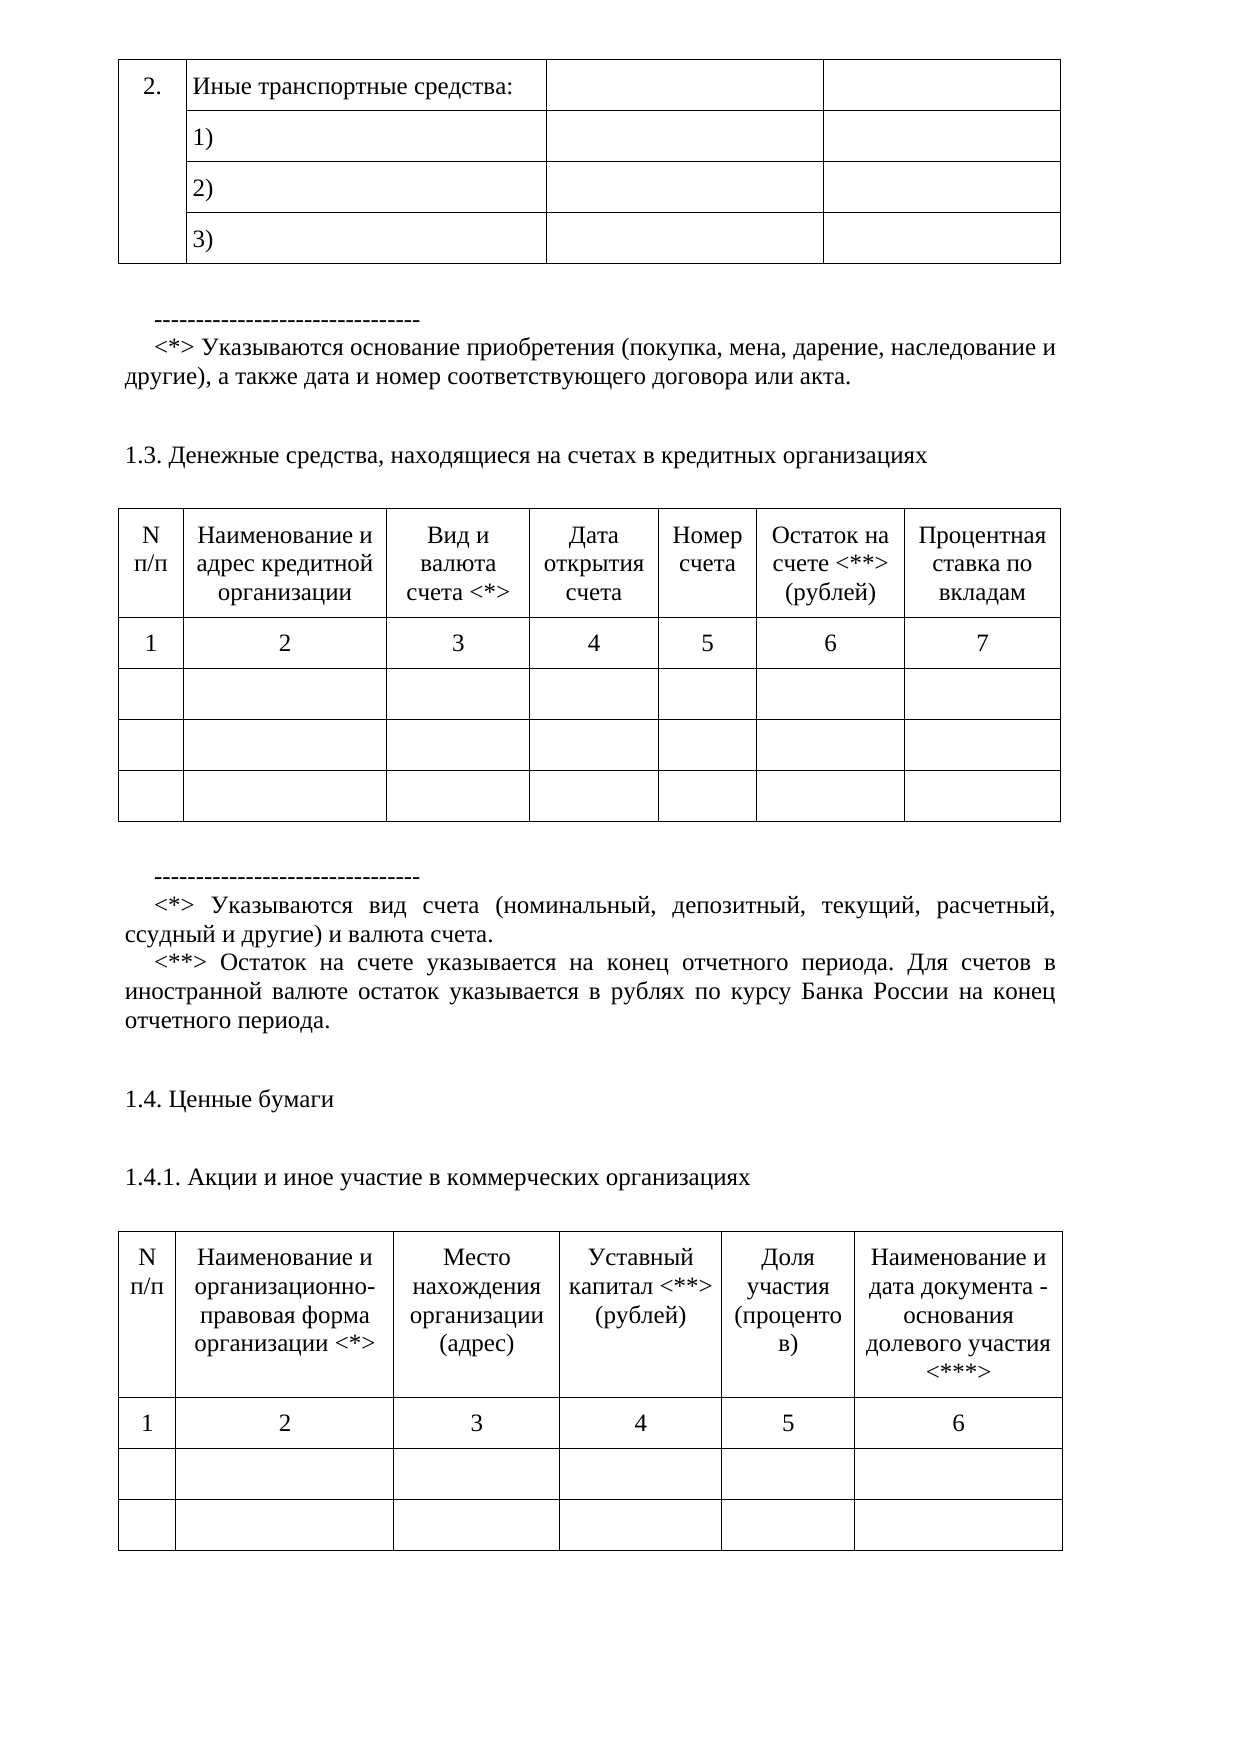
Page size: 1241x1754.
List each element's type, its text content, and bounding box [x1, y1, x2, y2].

table_cell 6 [757, 618, 904, 668]
table_cell [530, 771, 658, 821]
table_cell 2 [184, 618, 386, 668]
table_cell [119, 669, 183, 719]
table_header N п/п [119, 509, 183, 617]
table_cell [855, 1449, 1062, 1499]
table_cell 1 [119, 1398, 175, 1448]
table_header Место нахождения организации (адрес) [394, 1232, 559, 1397]
table_cell [560, 1500, 721, 1550]
table_cell [659, 669, 756, 719]
table_header Наименование и адрес кредитной организации [184, 509, 386, 617]
table_cell [176, 1500, 393, 1550]
table_cell [176, 1449, 393, 1499]
table_cell [757, 669, 904, 719]
table_cell [119, 720, 183, 770]
table_cell [560, 1449, 721, 1499]
table_header Уставный капитал <**> (рублей) [560, 1232, 721, 1397]
table_cell 2. [119, 60, 186, 263]
table_cell [824, 111, 1060, 161]
table_cell [387, 720, 529, 770]
table_header Наименование и организационно-правовая форма организации <*> [176, 1232, 393, 1397]
table_cell 2 [176, 1398, 393, 1448]
table_header 1.4. Ценные бумаги [118, 1073, 1063, 1123]
table_header Остаток на счете <**> (рублей) [757, 509, 904, 617]
table_header N п/п [119, 1232, 175, 1397]
table_cell 4 [530, 618, 658, 668]
table_cell [855, 1500, 1062, 1550]
table_cell [824, 162, 1060, 212]
table_cell 5 [659, 618, 756, 668]
table_cell 3 [387, 618, 529, 668]
table_cell 5 [722, 1398, 854, 1448]
table_header Доля участия (процентов) [722, 1232, 854, 1397]
table_cell [530, 669, 658, 719]
table_cell 1) [187, 111, 546, 161]
table_cell 4 [560, 1398, 721, 1448]
table_header Процентная ставка по вкладам [905, 509, 1060, 617]
table_header -------------------------------- <*> Указываются основание приобретения (покупка, мена, дарение, наследование и другие), а также дата и номер соответствующего договора или акта. [118, 293, 1063, 401]
table_cell 1 [119, 618, 183, 668]
table_cell [722, 1500, 854, 1550]
table_cell 6 [855, 1398, 1062, 1448]
table_cell [119, 771, 183, 821]
table_cell [547, 111, 823, 161]
table_cell [757, 720, 904, 770]
table_cell [547, 213, 823, 263]
table_header 1.3. Денежные средства, находящиеся на счетах в кредитных организациях [118, 429, 1063, 479]
table_cell [722, 1449, 854, 1499]
table_header Вид и валюта счета <*> [387, 509, 529, 617]
table_cell [184, 720, 386, 770]
table_cell [387, 669, 529, 719]
table_cell 3) [187, 213, 546, 263]
table_cell [394, 1500, 559, 1550]
table_cell [824, 60, 1060, 110]
table_cell [757, 771, 904, 821]
table_cell Иные транспортные средства: [187, 60, 546, 110]
table_cell [394, 1449, 559, 1499]
table_cell 7 [905, 618, 1060, 668]
table_cell [530, 720, 658, 770]
table_cell [184, 771, 386, 821]
table_cell [547, 162, 823, 212]
table_cell [905, 720, 1060, 770]
table_header Дата открытия счета [530, 509, 658, 617]
table_header Номер счета [659, 509, 756, 617]
table_header 1.4.1. Акции и иное участие в коммерческих организациях [118, 1152, 1063, 1202]
table_cell [547, 60, 823, 110]
table_cell [905, 669, 1060, 719]
table_cell [119, 1500, 175, 1550]
table_cell 2) [187, 162, 546, 212]
table_header -------------------------------- <*> Указываются вид счета (номинальный, депозитный, текущий, расчетный, ссудный и другие) и валюта счета. <**> Остаток на счете указывается на конец отчетного периода. Для счетов в иностранной валюте остаток указывается в рублях по курсу Банка России на конец отчетного периода. [118, 851, 1063, 1044]
table_cell [659, 771, 756, 821]
table_cell [824, 213, 1060, 263]
table_cell [184, 669, 386, 719]
table_cell [387, 771, 529, 821]
table_cell [119, 1449, 175, 1499]
table_cell [659, 720, 756, 770]
table_cell 3 [394, 1398, 559, 1448]
table_cell [905, 771, 1060, 821]
table_header Наименование и дата документа - основания долевого участия <***> [855, 1232, 1062, 1397]
